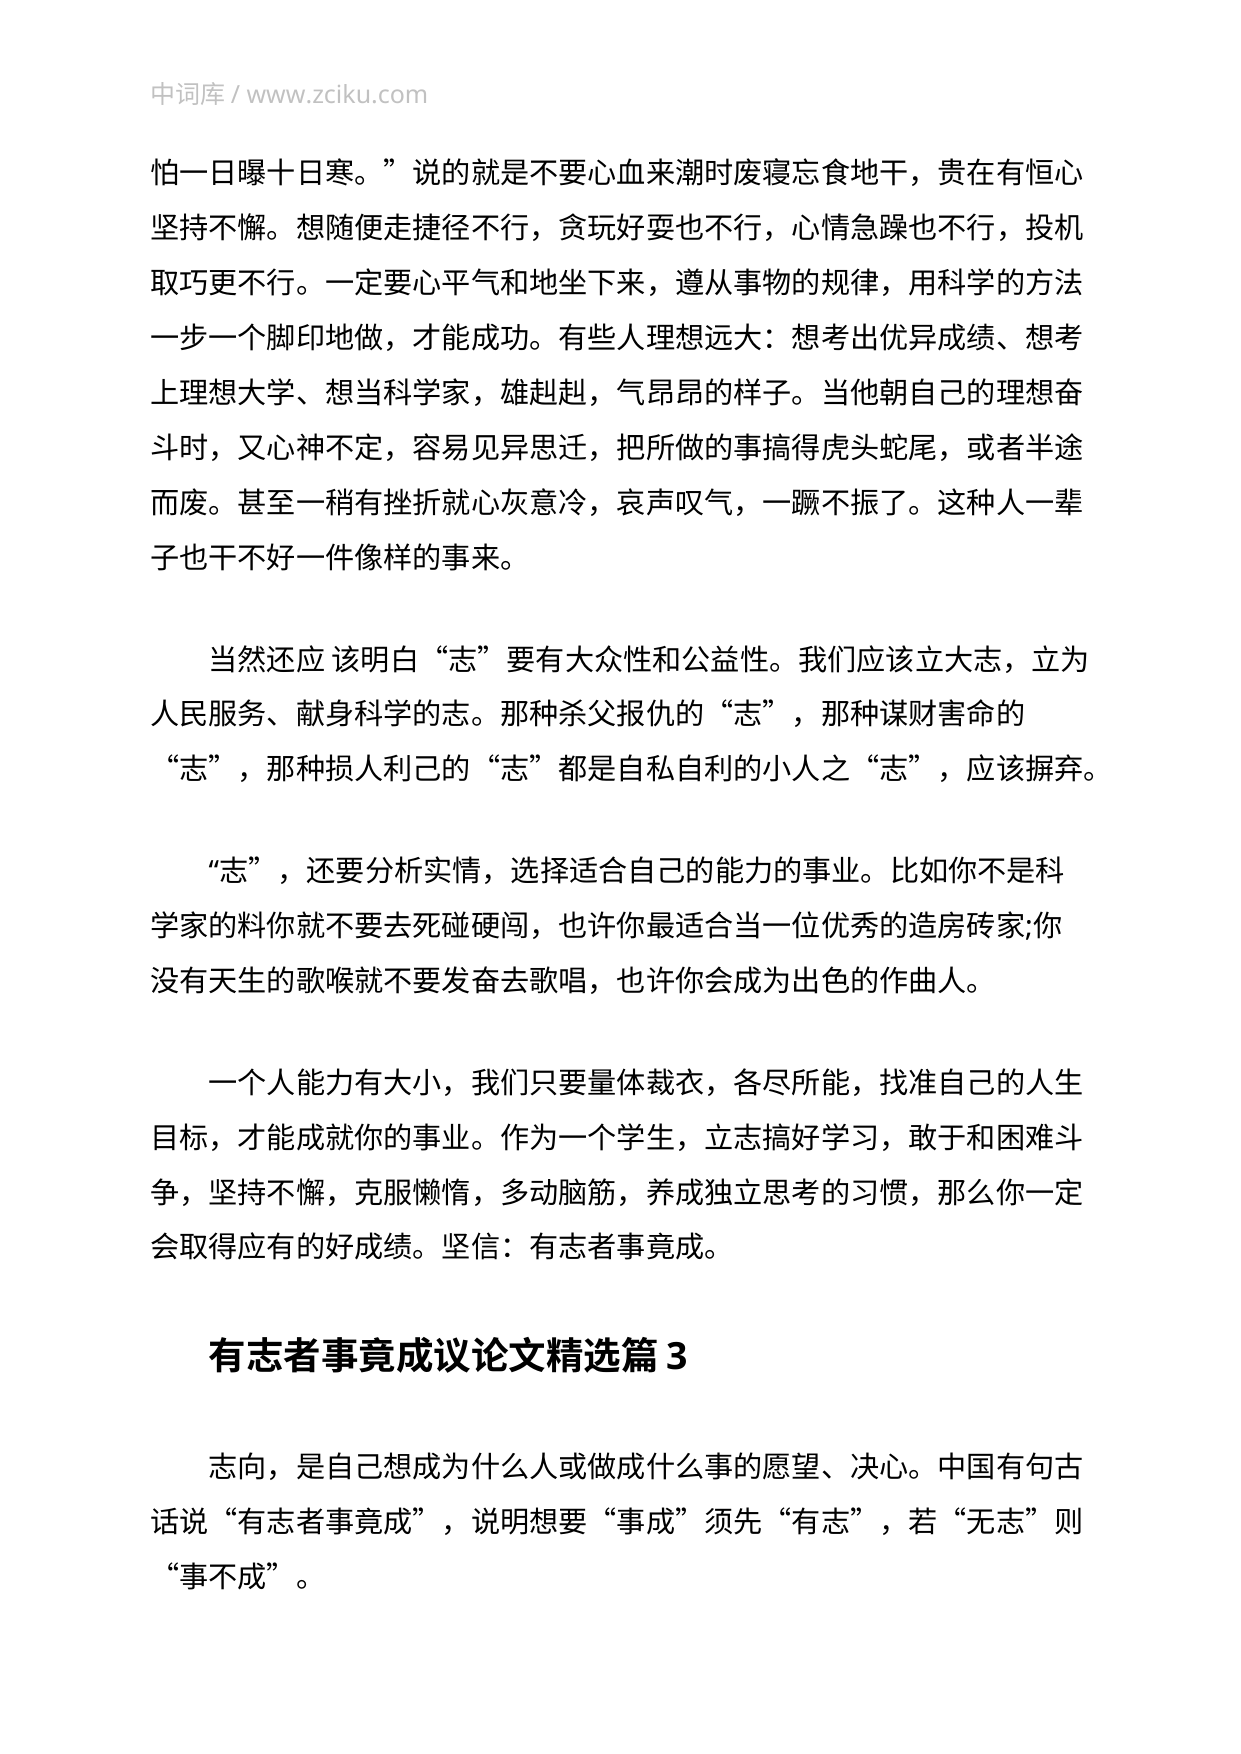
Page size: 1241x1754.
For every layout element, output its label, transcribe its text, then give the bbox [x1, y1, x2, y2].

text 有志者事竟成议论文精选篇3 [150, 1326, 1090, 1380]
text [150, 150, 1090, 577]
text 志向，是自己想成为什么人或做成什么事的愿望、决心。中国有句古话说“有志者事竟成”，说明想要“事成”须先“有志”，若“无志”则“事不成”。 [150, 1443, 1090, 1596]
text 当然还应 该明白“志”要有大众性和公益性。我们应该立大志，立为人民服务、献身科学的志。那种杀父报仇的“志”，那种谋财害命的“志”，那种损人利己的“志”都是自私自利的小人之“志”，应该摒弃。 [150, 636, 1090, 788]
text “志”，还要分析实情，选择适合自己的能力的事业。比如你不是科学家的料你就不要去死碰硬闯，也许你最适合当一位优秀的造房砖家;你没有天生的歌喉就不要发奋去歌唱，也许你会成为出色的作曲人。 [150, 848, 1090, 1000]
text 一个人能力有大小，我们只要量体裁衣，各尽所能，找准自己的人生目标，才能成就你的事业。作为一个学生，立志搞好学习，敢于和困难斗争，坚持不懈，克服懒惰，多动脑筋，养成独立思考的习惯，那么你一定会取得应有的好成绩。坚信：有志者事竟成。 [150, 1059, 1090, 1266]
